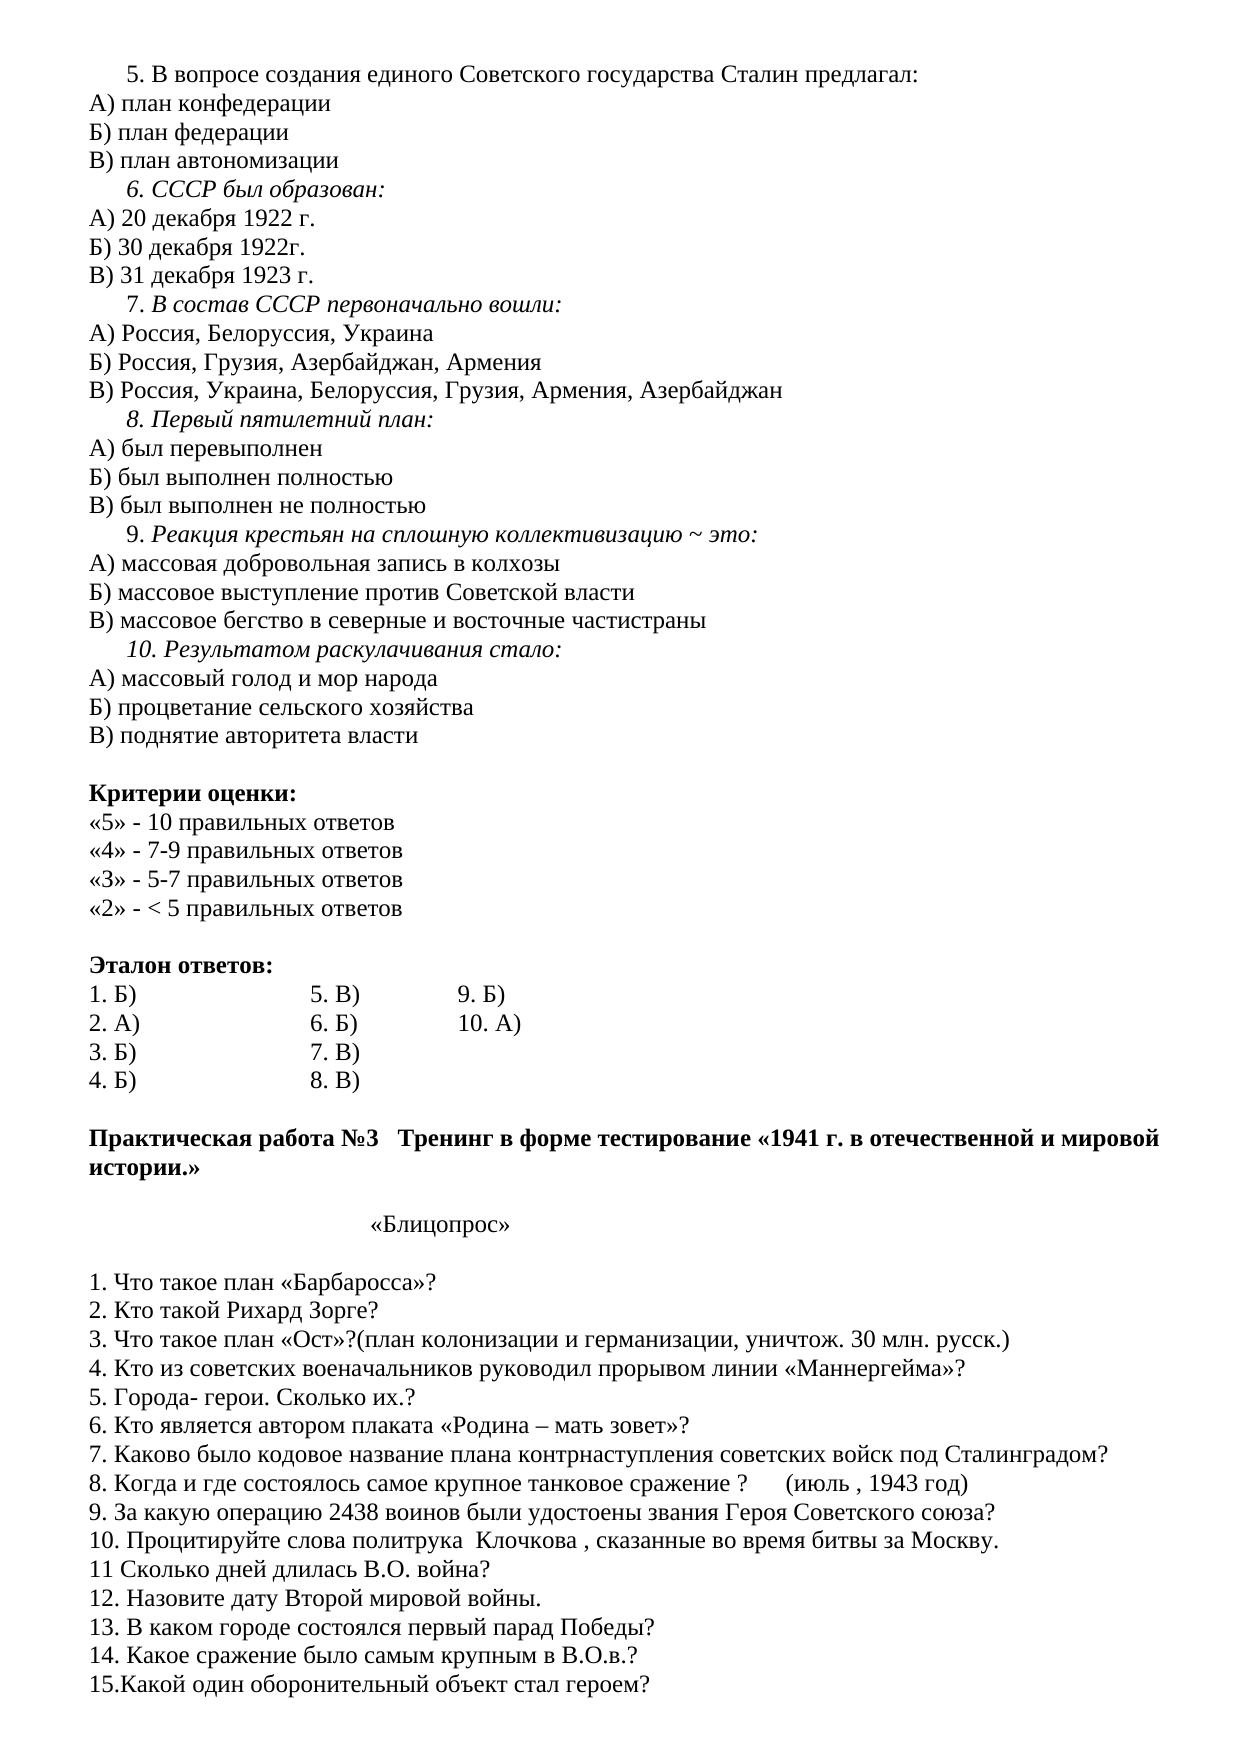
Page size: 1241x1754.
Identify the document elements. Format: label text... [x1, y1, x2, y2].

text 4. Б) 8. В) [89, 1065, 1166, 1094]
text 1. Б) 5. В) 9. Б) [89, 979, 1166, 1008]
text 4. Кто из советских военачальников руководил прорывом линии «Маннергейма»? [89, 1353, 1166, 1382]
text 6. СССР был образован: [126, 174, 1166, 203]
text Б) 30 декабря 1922г. [89, 232, 562, 260]
text 3. Б) 7. В) [89, 1037, 1166, 1065]
text «З» - 5-7 правильных ответов [89, 864, 1166, 893]
text В) поднятие авторитета власти [89, 720, 749, 749]
text А) массовая добровольная запись в колхозы [89, 548, 1166, 577]
text 1. Что такое план «Барбаросса»? [89, 1267, 1166, 1295]
text Практическая работа №3 Тренинг в форме тестирование «1941 г. в отечественной и мировой истории.» [89, 1123, 1166, 1180]
text А) массовый голод и мор народа [89, 663, 749, 692]
text В) 31 декабря 1923 г. [89, 260, 562, 289]
text 11 Сколько дней длилась В.О. война? [89, 1554, 1166, 1583]
text 7. Каково было кодовое название плана контрнаступления советских войск под Сталинградом? [89, 1439, 1166, 1468]
text А) был перевыполнен [89, 433, 1166, 462]
text Б) был выполнен полностью [89, 462, 1166, 490]
text «4» - 7-9 правильных ответов [89, 835, 1166, 864]
text 12. Назовите дату Второй мировой войны. [89, 1583, 1166, 1612]
text 8. Когда и где состоялось самое крупное танковое сражение ? (июль , 1943 год) [89, 1468, 1166, 1497]
text «2» - < 5 правильных ответов [89, 893, 1166, 922]
text 2. А) 6. Б) 10. А) [89, 1008, 1166, 1037]
text В) массовое бегство в северные и восточные частистраны [89, 605, 1166, 634]
text 10. Процитируйте слова политрука Клочкова , сказанные во время битвы за Москву. [89, 1525, 1166, 1554]
text «5» - 10 правильных ответов [89, 807, 1166, 835]
text В) план автономизации [89, 145, 1166, 174]
text «Блицопрос» [89, 1209, 1166, 1238]
text Б) массовое выступление против Советской власти [89, 577, 1166, 605]
text 15.Какой один оборонительный объект стал героем? [89, 1669, 1166, 1698]
text Б) процветание сельского хозяйства [89, 692, 749, 720]
text В) был выполнен не полностью [89, 490, 1166, 519]
text 6. Кто является автором плаката «Родина – мать зовет»? [89, 1410, 1166, 1439]
text 14. Какое сражение было самым крупным в В.О.в.? [89, 1640, 1166, 1669]
text Б) Россия, Грузия, Азербайджан, Армения [89, 347, 1166, 375]
text 5. Города- герои. Сколько их.? [89, 1382, 1166, 1410]
text А) Россия, Белоруссия, Украина [89, 318, 1166, 347]
text 5. В вопросе создания единого Советского государства Сталин предлагал: [126, 59, 1166, 88]
text 7. В состав СССР первоначально вошли: [126, 289, 1166, 318]
text 9. За какую операцию 2438 воинов были удостоены звания Героя Советского союза? [89, 1497, 1166, 1525]
text А) план конфедерации [89, 88, 1166, 117]
text 13. В каком городе состоялся первый парад Победы? [89, 1612, 1166, 1640]
text 3. Что такое план «Ост»?(план колонизации и германизации, уничтож. 30 млн. русск.) [89, 1324, 1166, 1353]
text Критерии оценки: [89, 778, 1166, 807]
text Эталон ответов: [89, 950, 1166, 979]
text 9. Реакция крестьян на сплошную коллективизацию ~ это: [126, 519, 1166, 548]
text А) 20 декабря 1922 г. [89, 203, 562, 232]
text 10. Результатом раскулачивания стало: [126, 634, 1166, 663]
text Б) план федерации [89, 117, 1166, 145]
text В) Россия, Украина, Белоруссия, Грузия, Армения, Азербайджан [89, 375, 1166, 404]
text 8. Первый пятилетний план: [126, 404, 1166, 433]
text 2. Кто такой Рихард Зорге? [89, 1295, 1166, 1324]
